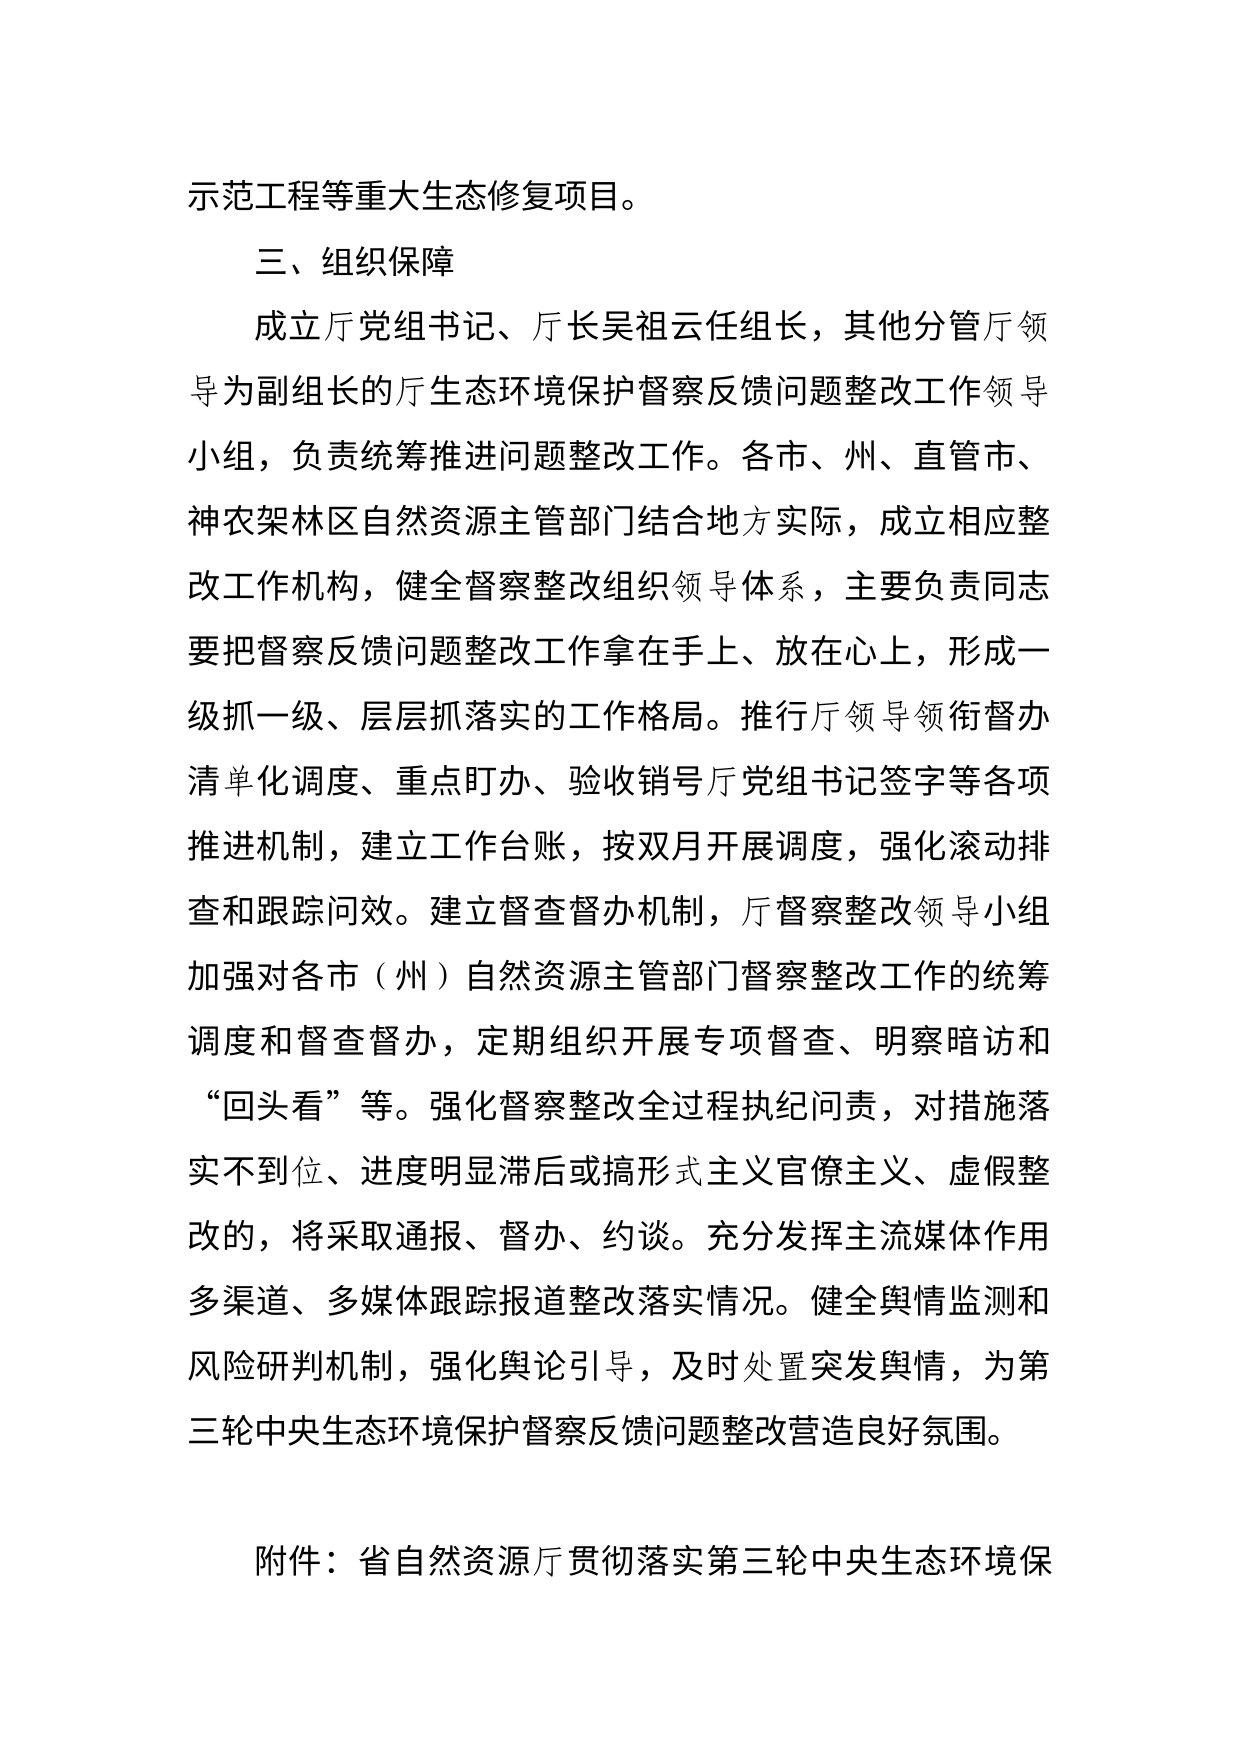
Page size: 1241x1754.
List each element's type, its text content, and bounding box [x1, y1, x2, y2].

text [187, 162, 1053, 227]
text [254, 1527, 1053, 1592]
text 成立厅党组书记、厅长吴祖云任组长，其他分管厅领导为副组长的厅生态环境保护督察反馈问题整改工作领导小组，负责统筹推进问题整改工作。各市、州、直管市、神农架林区自然资源主管部门结合地方实际，成立相应整改工作机构，健全督察整改组织领导体系，主要负责同志要把督察反馈问题整改工作拿在手上、放在心上，形成一级抓一级、层层抓落实的工作格局。推行厅领导领衔督办、清单化调度、重点盯办、验收销号厅党组书记签字等各项推进机制，建立工作台账，按双月开展调度，强化滚动排查和跟踪问效。建立督查督办机制，厅督察整改领导小组加强对各市（州）自然资源主管部门督察整改工作的统筹调度和督查督办，定期组织开展专项督查、明察暗访和“回头看”等。强化督察整改全过程执纪问责，对措施落实不到位、进度明显滞后或搞形式主义官僚主义、虚假整改的，将采取通报、督办、约谈。充分发挥主流媒体作用，多渠道、多媒体跟踪报道整改落实情况。健全舆情监测和风险研判机制，强化舆论引导，及时处置突发舆情，为第三轮中央生态环境保护督察反馈问题整改营造良好氛围。 [187, 292, 1053, 1462]
text 三、组织保障 [187, 227, 1053, 292]
